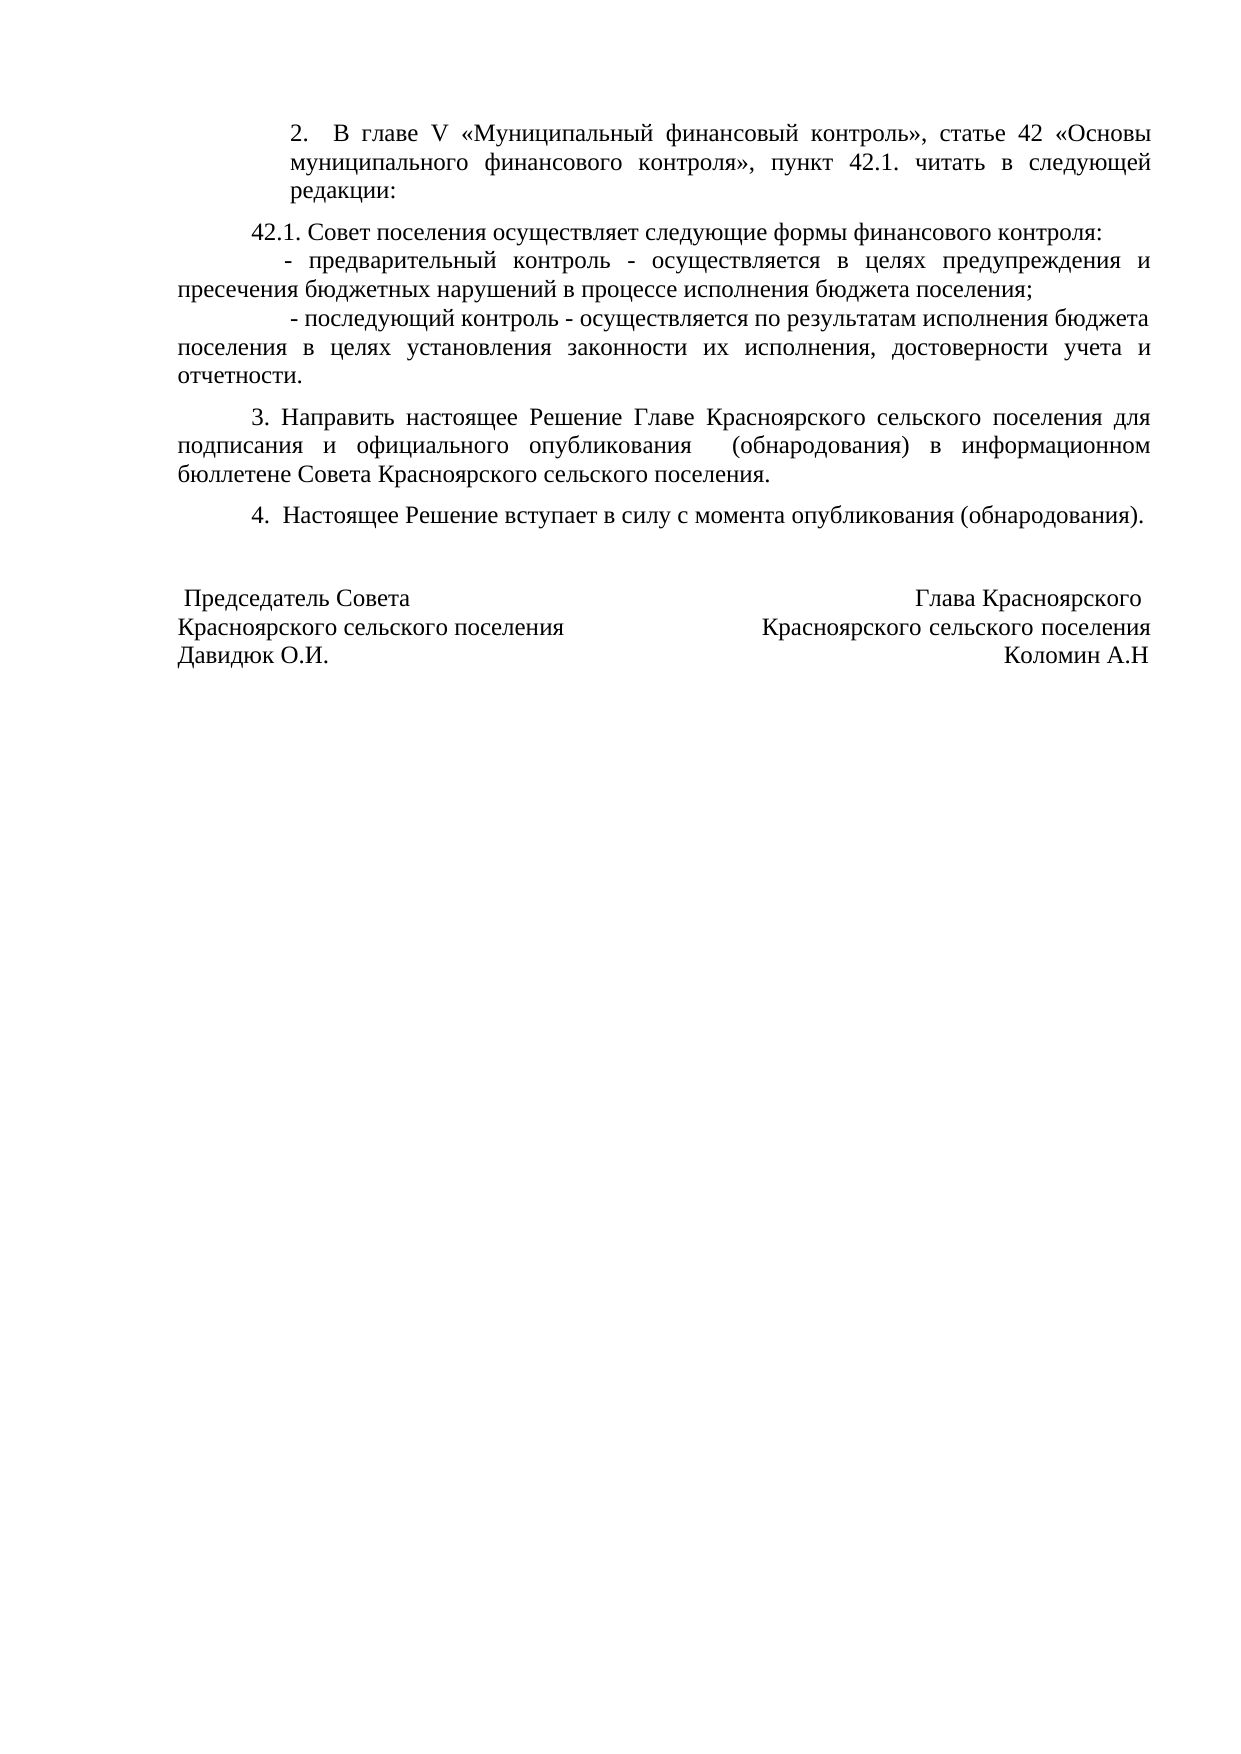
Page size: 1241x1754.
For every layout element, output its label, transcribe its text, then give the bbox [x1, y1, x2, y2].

text Председатель Совета Глава Красноярского [177, 583, 1152, 612]
text 4. Настоящее Решение вступает в силу с момента опубликования (обнародования). [177, 501, 1152, 529]
text 2. В главе V «Муниципальный финансовый контроль», статье 42 «Основы муниципального финансового контроля», пункт 42.1. читать в следующей редакции: [290, 118, 1152, 204]
text 42.1. Совет поселения осуществляет следующие формы финансового контроля: [177, 217, 1152, 246]
text Красноярского сельского поселения Красноярского сельского поселения Давидюк О.И. Коломин А.Н [177, 612, 1152, 669]
text - предварительный контроль - осуществляется в целях предупреждения и пресечения бюджетных нарушений в процессе исполнения бюджета поселения; [177, 246, 1152, 303]
text - последующий контроль - осуществляется по результатам исполнения бюджета поселения в целях установления законности их исполнения, достоверности учета и отчетности. [177, 303, 1152, 389]
text 3. Направить настоящее Решение Главе Красноярского сельского поселения для подписания и официального опубликования (обнародования) в информационном бюллетене Совета Красноярского сельского поселения. [177, 402, 1152, 488]
